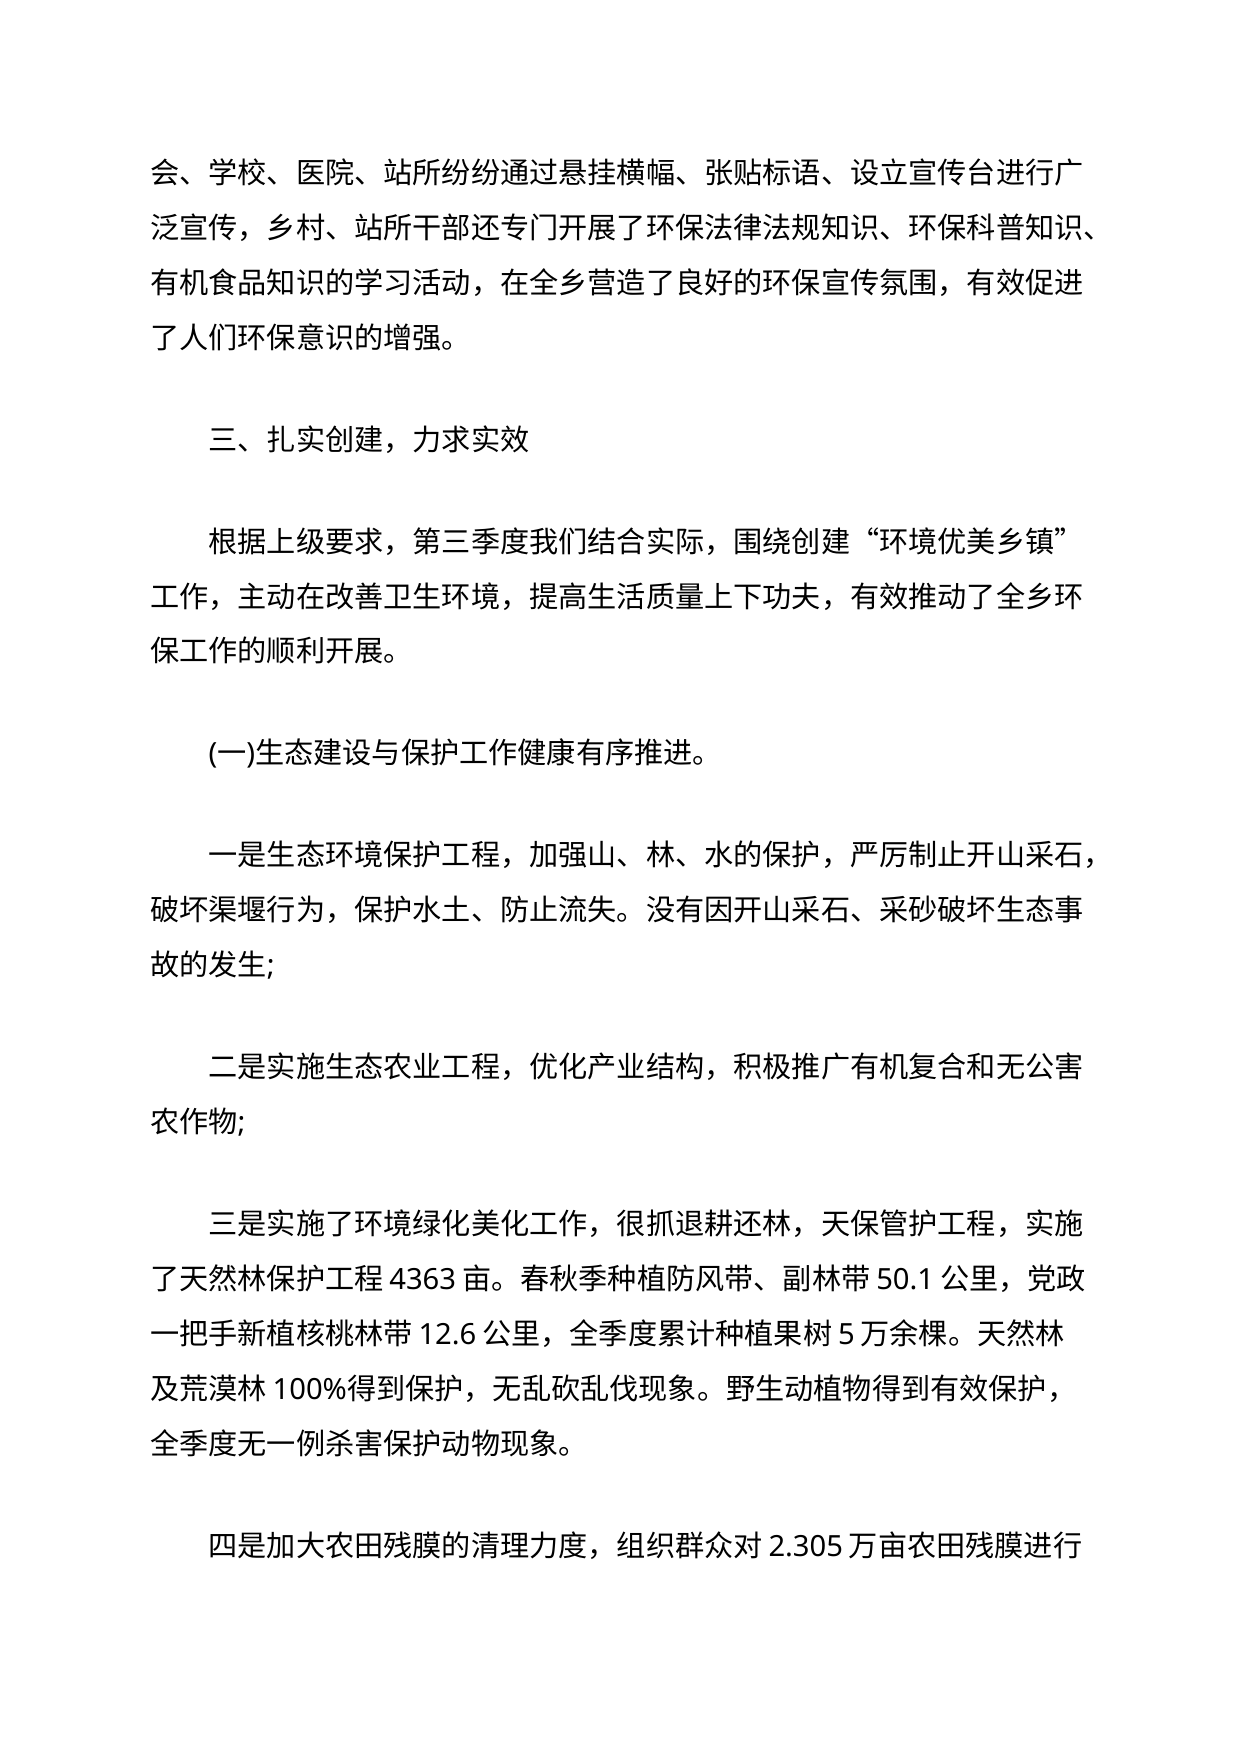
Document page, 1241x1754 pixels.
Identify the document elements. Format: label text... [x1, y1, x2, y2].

text 一是生态环境保护工程，加强山、林、水的保护，严厉制止开山采石，破坏渠堰行为，保护水土、防止流失。没有因开山采石、采砂破坏生态事故的发生; [150, 832, 1090, 984]
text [150, 1522, 1090, 1564]
text 二是实施生态农业工程，优化产业结构，积极推广有机复合和无公害农作物; [150, 1043, 1090, 1141]
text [150, 150, 1090, 357]
text 三是实施了环境绿化美化工作，很抓退耕还林，天保管护工程，实施了天然林保护工程4363亩。春秋季种植防风带、副林带50.1公里，党政一把手新植核桃林带12.6公里，全季度累计种植果树5万余棵。天然林及荒漠林100%得到保护，无乱砍乱伐现象。野生动植物得到有效保护，全季度无一例杀害保护动物现象。 [150, 1200, 1090, 1463]
text 根据上级要求，第三季度我们结合实际，围绕创建“环境优美乡镇”工作，主动在改善卫生环境，提高生活质量上下功夫，有效推动了全乡环保工作的顺利开展。 [150, 518, 1090, 670]
text 三、扎实创建，力求实效 [150, 416, 1090, 459]
text (一)生态建设与保护工作健康有序推进。 [150, 730, 1090, 772]
